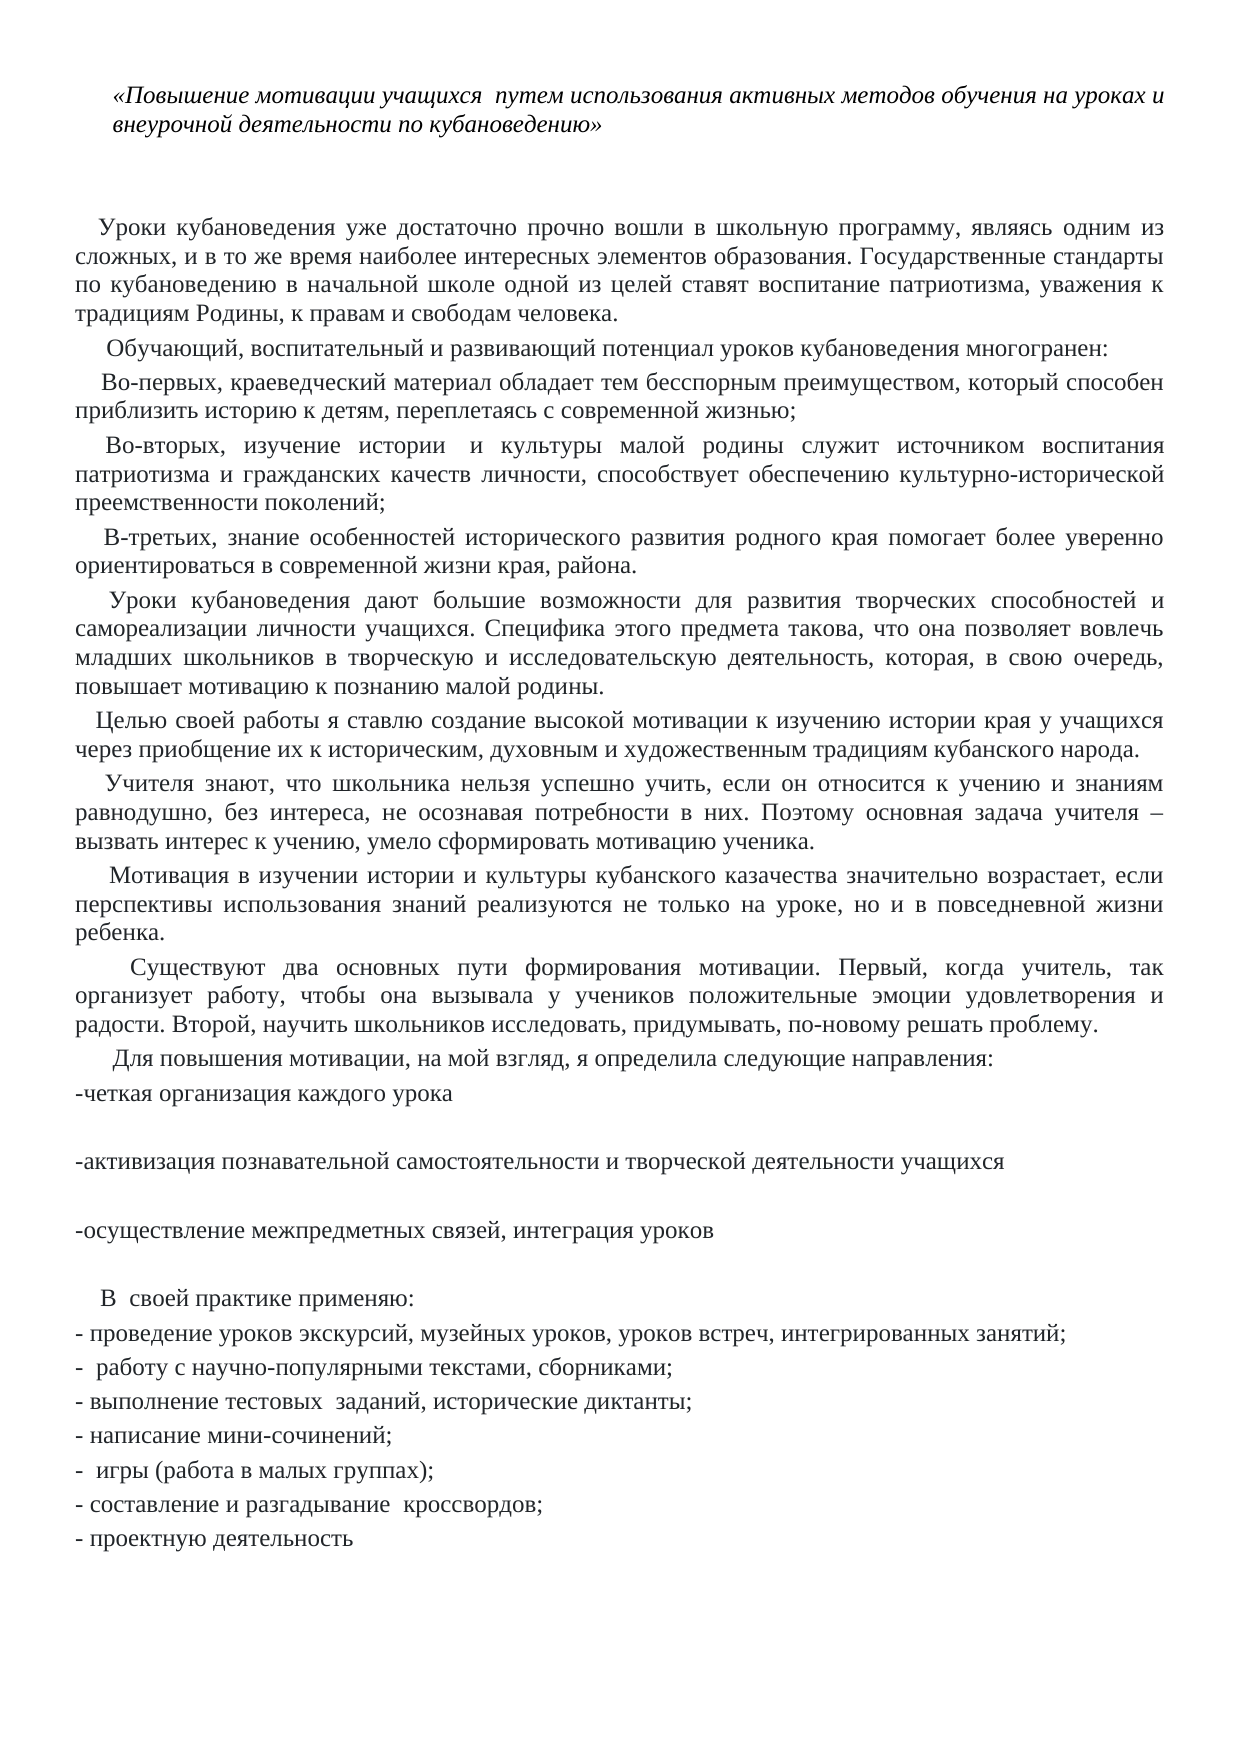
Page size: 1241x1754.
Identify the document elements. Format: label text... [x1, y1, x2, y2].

text Обучающий, воспитательный и развивающий потенциал уроков кубановедения многогранен: [75, 333, 1165, 361]
text - составление и разгадывание кроссвордов; [75, 1489, 1165, 1518]
text Во-вторых, изучение истории и культуры малой родины служит источником воспитания патриотизма и гражданских качеств личности, способствует обеспечению культурно-исторической преемственности поколений; [75, 430, 1165, 516]
text Для повышения мотивации, на мой взгляд, я определила следующие направления: [75, 1043, 1165, 1072]
text - выполнение тестовых заданий, исторические диктанты; [75, 1386, 1165, 1415]
text Существуют два основных пути формирования мотивации. Первый, когда учитель, так организует работу, чтобы она вызывала у учеников положительные эмоции удовлетворения и радости. Второй, научить школьников исследовать, придумывать, по-новому решать проблему. [75, 952, 1165, 1038]
text - работу с научно-популярными текстами, сборниками; [75, 1352, 1165, 1381]
text - проведение уроков экскурсий, музейных уроков, уроков встреч, интегрированных занятий; [75, 1318, 1165, 1346]
text Уроки кубановедения уже достаточно прочно вошли в школьную программу, являясь одним из сложных, и в то же время наиболее интересных элементов образования. Государственные стандарты по кубановедению в начальной школе одной из целей ставят воспитание патриотизма, уважения к традициям Родины, к правам и свободам человека. [75, 212, 1165, 327]
text Целью своей работы я ставлю создание высокой мотивации к изучению истории края у учащихся через приобщение их к историческим, духовным и художественным традициям кубанского народа. [75, 705, 1165, 763]
text Мотивация в изучении истории и культуры кубанского казачества значительно возрастает, если перспективы использования знаний реализуются не только на уроке, но и в повседневной жизни ребенка. [75, 860, 1165, 946]
text В-третьих, знание особенностей исторического развития родного края помогает более уверенно ориентироваться в современной жизни края, района. [75, 522, 1165, 579]
text -активизация познавательной самостоятельности и творческой деятельности учащихся [75, 1146, 1165, 1175]
text Во-первых, краеведческий материал обладает тем бесспорным преимуществом, который способен приблизить историю к детям, переплетаясь с современной жизнью; [75, 367, 1165, 424]
text - проектную деятельность [75, 1523, 1165, 1552]
text - игры (работа в малых группах); [75, 1455, 1165, 1483]
text - написание мини-сочинений; [75, 1421, 1165, 1449]
text -осуществление межпредметных связей, интеграция уроков [75, 1215, 1165, 1244]
text -четкая организация каждого урока [75, 1078, 1165, 1107]
text Учителя знают, что школьника нельзя успешно учить, если он относится к учению и знаниям равнодушно, без интереса, не осознавая потребности в них. Поэтому основная задача учителя – вызвать интерес к учению, умело сформировать мотивацию ученика. [75, 768, 1165, 854]
text «Повышение мотивации учащихся путем использования активных методов обучения на уроках и внеурочной деятельности по кубановедению» [112, 81, 1165, 138]
text В своей практике применяю: [75, 1283, 1165, 1312]
text Уроки кубановедения дают большие возможности для развития творческих способностей и самореализации личности учащихся. Специфика этого предмета такова, что она позволяет вовлечь младших школьников в творческую и исследовательскую деятельность, которая, в свою очередь, повышает мотивацию к познанию малой родины. [75, 585, 1165, 700]
